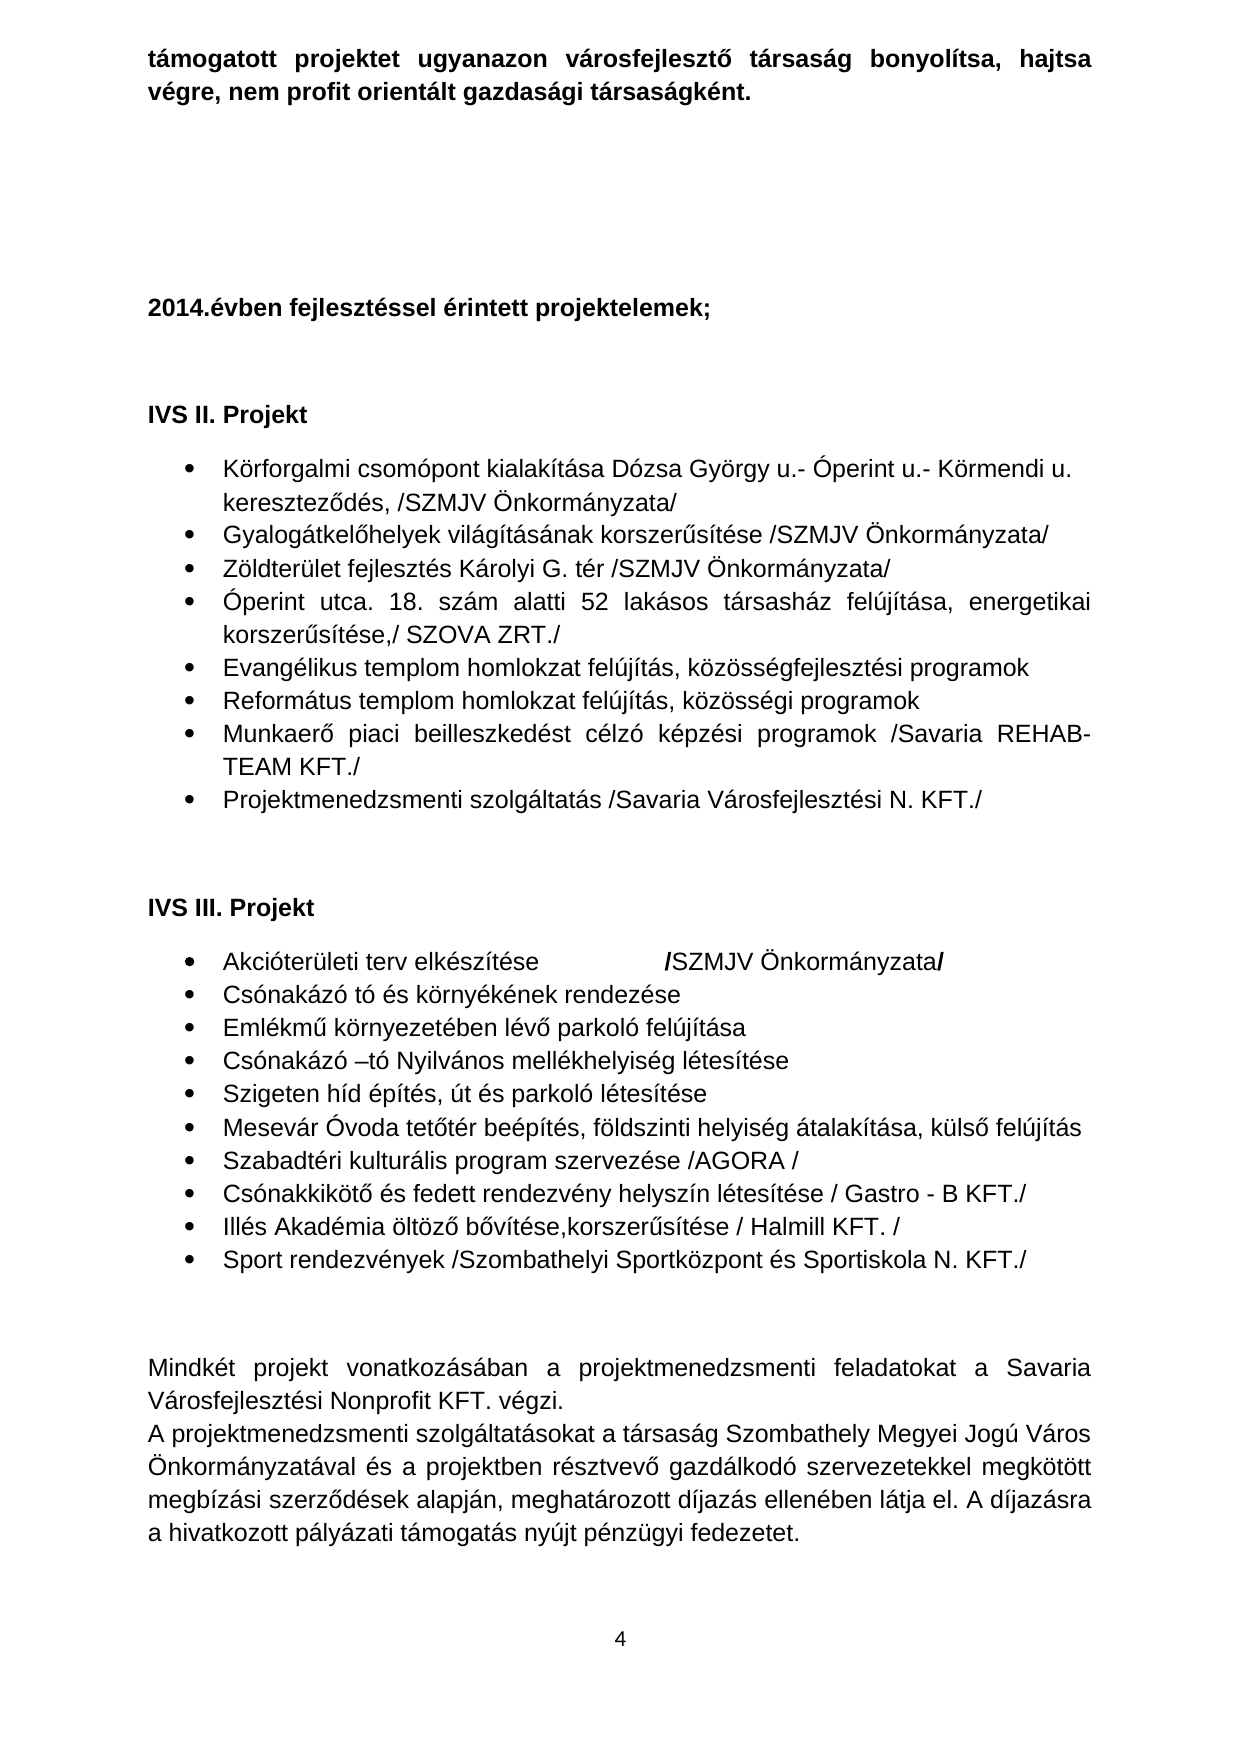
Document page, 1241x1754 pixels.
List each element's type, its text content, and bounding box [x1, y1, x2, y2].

list Munkaerő piaci beilleszkedést célzó képzési programok /Savaria REHAB-TEAM KFT./ [185, 719, 1093, 781]
list Sport rendezvények /Szombathelyi Sportközpont és Sportiskola N. KFT./ [185, 1245, 1093, 1274]
list Akcióterületi terv elkészítése /SZMJV Önkormányzata/ [185, 947, 1093, 976]
list kereszteződés, /SZMJV Önkormányzata/ [223, 487, 1093, 516]
list Körforgalmi csomópont kialakítása Dózsa György u.- Óperint u.- Körmendi u. [185, 454, 1093, 483]
list Szabadtéri kulturális program szervezése /AGORA / [185, 1146, 1093, 1174]
text A projektmenedzsmenti szolgáltatásokat a társaság Szombathely Megyei Jogú Város Önkormányzatával és a projektben résztvevő gazdálkodó szervezetekkel megkötött megbízási szerződések alapján, meghatározott díjazás ellenében látja el. A díjazásra a hivatkozott pályázati támogatás nyújt pénzügyi fedezetet. [148, 1419, 1093, 1547]
list Csónakázó tó és környékének rendezése [185, 980, 1093, 1009]
text IVS III. Projekt [148, 893, 1093, 922]
list Csónakkikötő és fedett rendezvény helyszín létesítése / Gastro - B KFT./ [185, 1179, 1093, 1208]
text Mindkét projekt vonatkozásában a projektmenedzsmenti feladatokat a Savaria Városfejlesztési Nonprofit KFT. végzi. [148, 1353, 1093, 1415]
list Zöldterület fejlesztés Károlyi G. tér /SZMJV Önkormányzata/ [185, 554, 1093, 582]
list Óperint utca. 18. szám alatti 52 lakásos társasház felújítása, energetikai korszerűsítése,/ SZOVA ZRT./ [185, 587, 1093, 649]
list Református templom homlokzat felújítás, közösségi programok [185, 686, 1093, 715]
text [148, 44, 1093, 106]
list Projektmenedzsmenti szolgáltatás /Savaria Városfejlesztési N. KFT./ [185, 785, 1093, 814]
list Evangélikus templom homlokzat felújítás, közösségfejlesztési programok [185, 653, 1093, 682]
list Mesevár Óvoda tetőtér beépítés, földszinti helyiség átalakítása, külső felújítás [185, 1113, 1093, 1141]
list Csónakázó –tó Nyilvános mellékhelyiség létesítése [185, 1046, 1093, 1075]
list Gyalogátkelőhelyek világításának korszerűsítése /SZMJV Önkormányzata/ [185, 521, 1093, 549]
list Szigeten híd építés, út és parkoló létesítése [185, 1079, 1093, 1108]
text 2014.évben fejlesztéssel érintett projektelemek; [148, 293, 1093, 322]
list Illés Akadémia öltöző bővítése,korszerűsítése / Halmill KFT. / [185, 1212, 1093, 1241]
text IVS II. Projekt [148, 401, 1093, 429]
list Emlékmű környezetében lévő parkoló felújítása [185, 1013, 1093, 1042]
